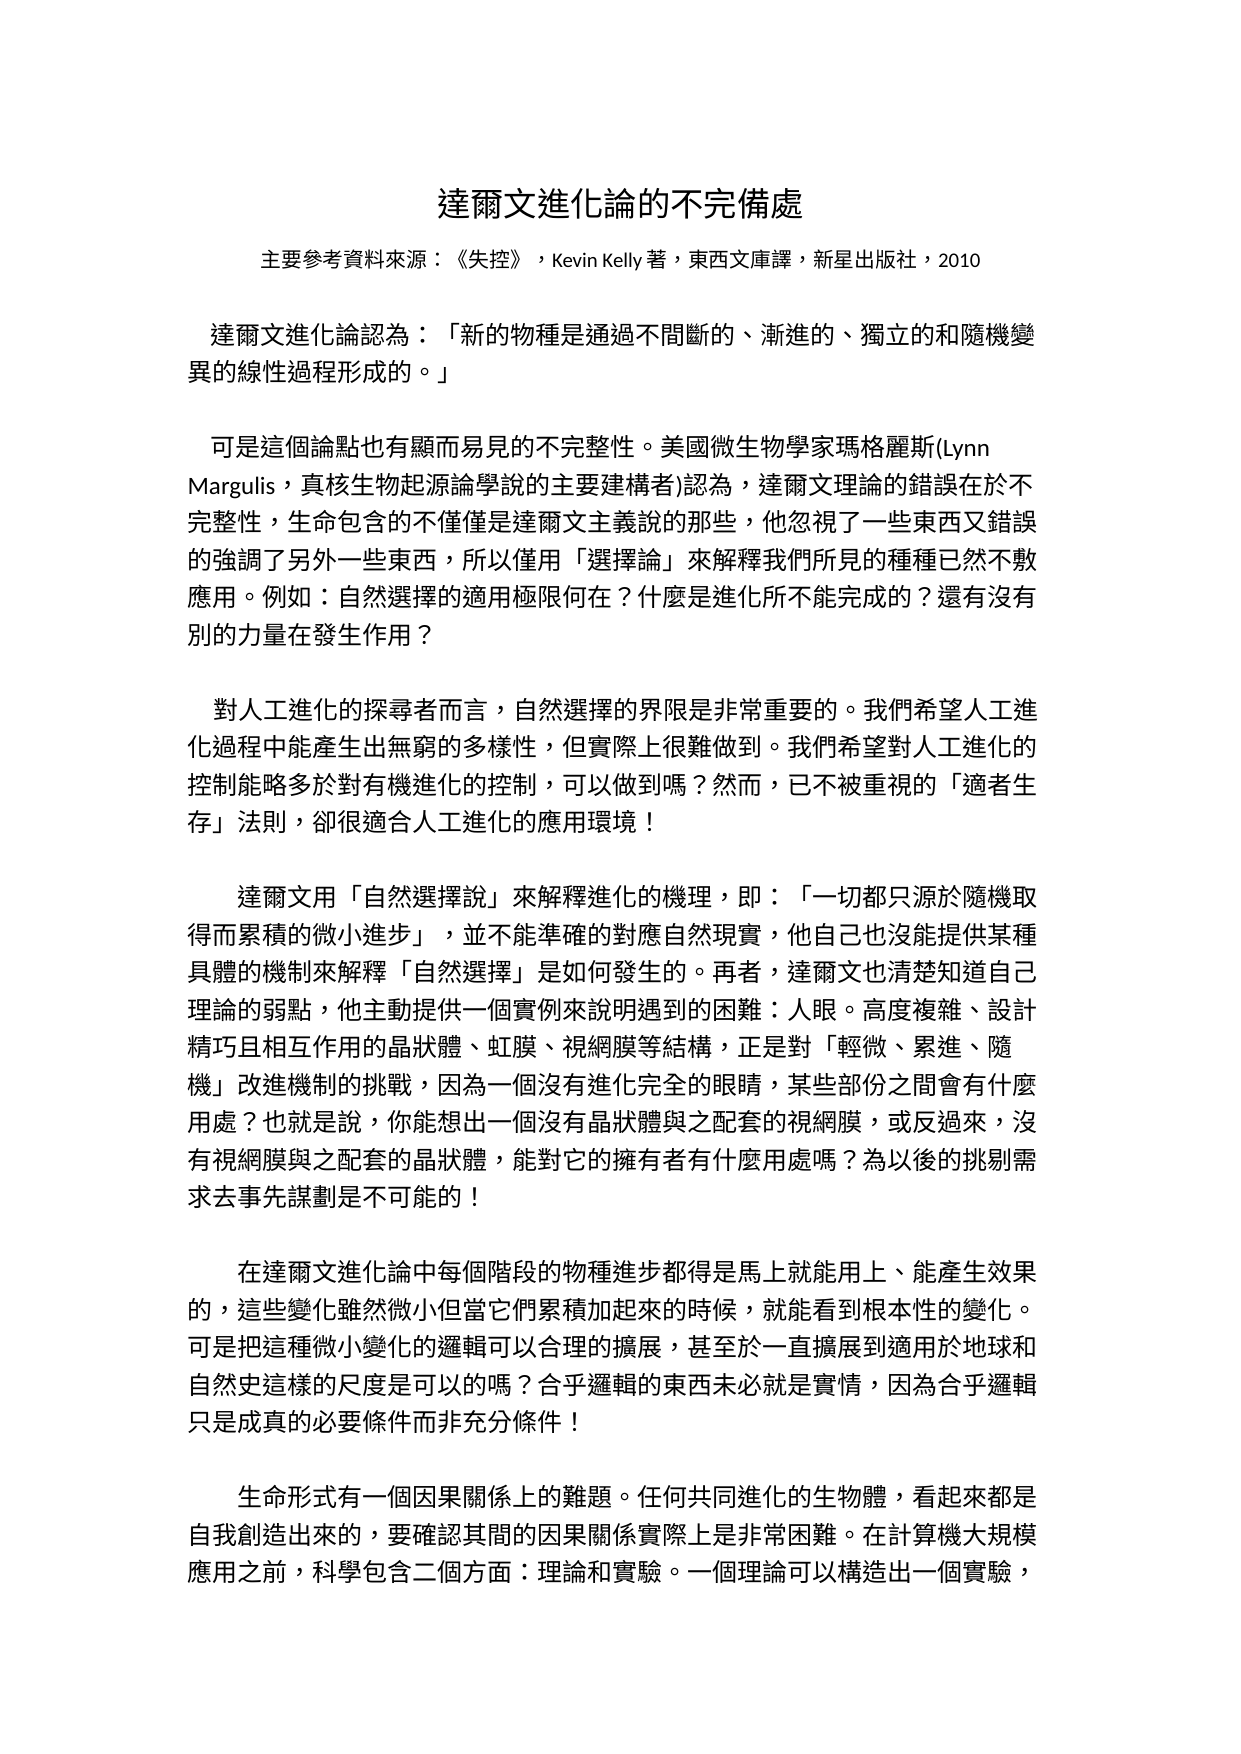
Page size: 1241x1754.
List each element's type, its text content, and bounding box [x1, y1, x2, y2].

text 達爾文進化論的不完備處 [187, 164, 1053, 239]
text 在達爾文進化論中每個階段的物種進步都得是馬上就能用上、能產生效果的，這些變化雖然微小但當它們累積加起來的時候，就能看到根本性的變化。可是把這種微小變化的邏輯可以合理的擴展，甚至於一直擴展到適用於地球和自然史這樣的尺度是可以的嗎？合乎邏輯的東西未必就是實情，因為合乎邏輯只是成真的必要條件而非充分條件！ [187, 1252, 1053, 1439]
text 達爾文進化論認為：「新的物種是通過不間斷的、漸進的、獨立的和隨機變異的線性過程形成的。」 [187, 314, 1053, 389]
text 達爾文用「自然選擇說」來解釋進化的機理，即：「一切都只源於隨機取得而累積的微小進步」，並不能準確的對應自然現實，他自己也沒能提供某種具體的機制來解釋「自然選擇」是如何發生的。再者，達爾文也清楚知道自己理論的弱點，他主動提供一個實例來說明遇到的困難：人眼。高度複雜、設計精巧且相互作用的晶狀體、虹膜、視網膜等結構，正是對「輕微、累進、隨機」改進機制的挑戰，因為一個沒有進化完全的眼睛，某些部份之間會有什麼用處？也就是說，你能想出一個沒有晶狀體與之配套的視網膜，或反過來，沒有視網膜與之配套的晶狀體，能對它的擁有者有什麼用處嗎？為以後的挑剔需求去事先謀劃是不可能的！ [187, 877, 1053, 1214]
text 主要參考資料來源：《失控》，Kevin Kelly著，東西文庫譯，新星出版社，2010 [187, 239, 1053, 277]
text 可是這個論點也有顯而易見的不完整性。美國微生物學家瑪格麗斯(Lynn Margulis，真核生物起源論學說的主要建構者)認為，達爾文理論的錯誤在於不完整性，生命包含的不僅僅是達爾文主義說的那些，他忽視了一些東西又錯誤的強調了另外一些東西，所以僅用「選擇論」來解釋我們所見的種種已然不敷應用。例如：自然選擇的適用極限何在？什麼是進化所不能完成的？還有沒有別的力量在發生作用？ [187, 427, 1053, 652]
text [187, 1477, 1053, 1589]
text 對人工進化的探尋者而言，自然選擇的界限是非常重要的。我們希望人工進化過程中能產生出無窮的多樣性，但實際上很難做到。我們希望對人工進化的控制能略多於對有機進化的控制，可以做到嗎？然而，已不被重視的「適者生存」法則，卻很適合人工進化的應用環境！ [187, 689, 1053, 839]
